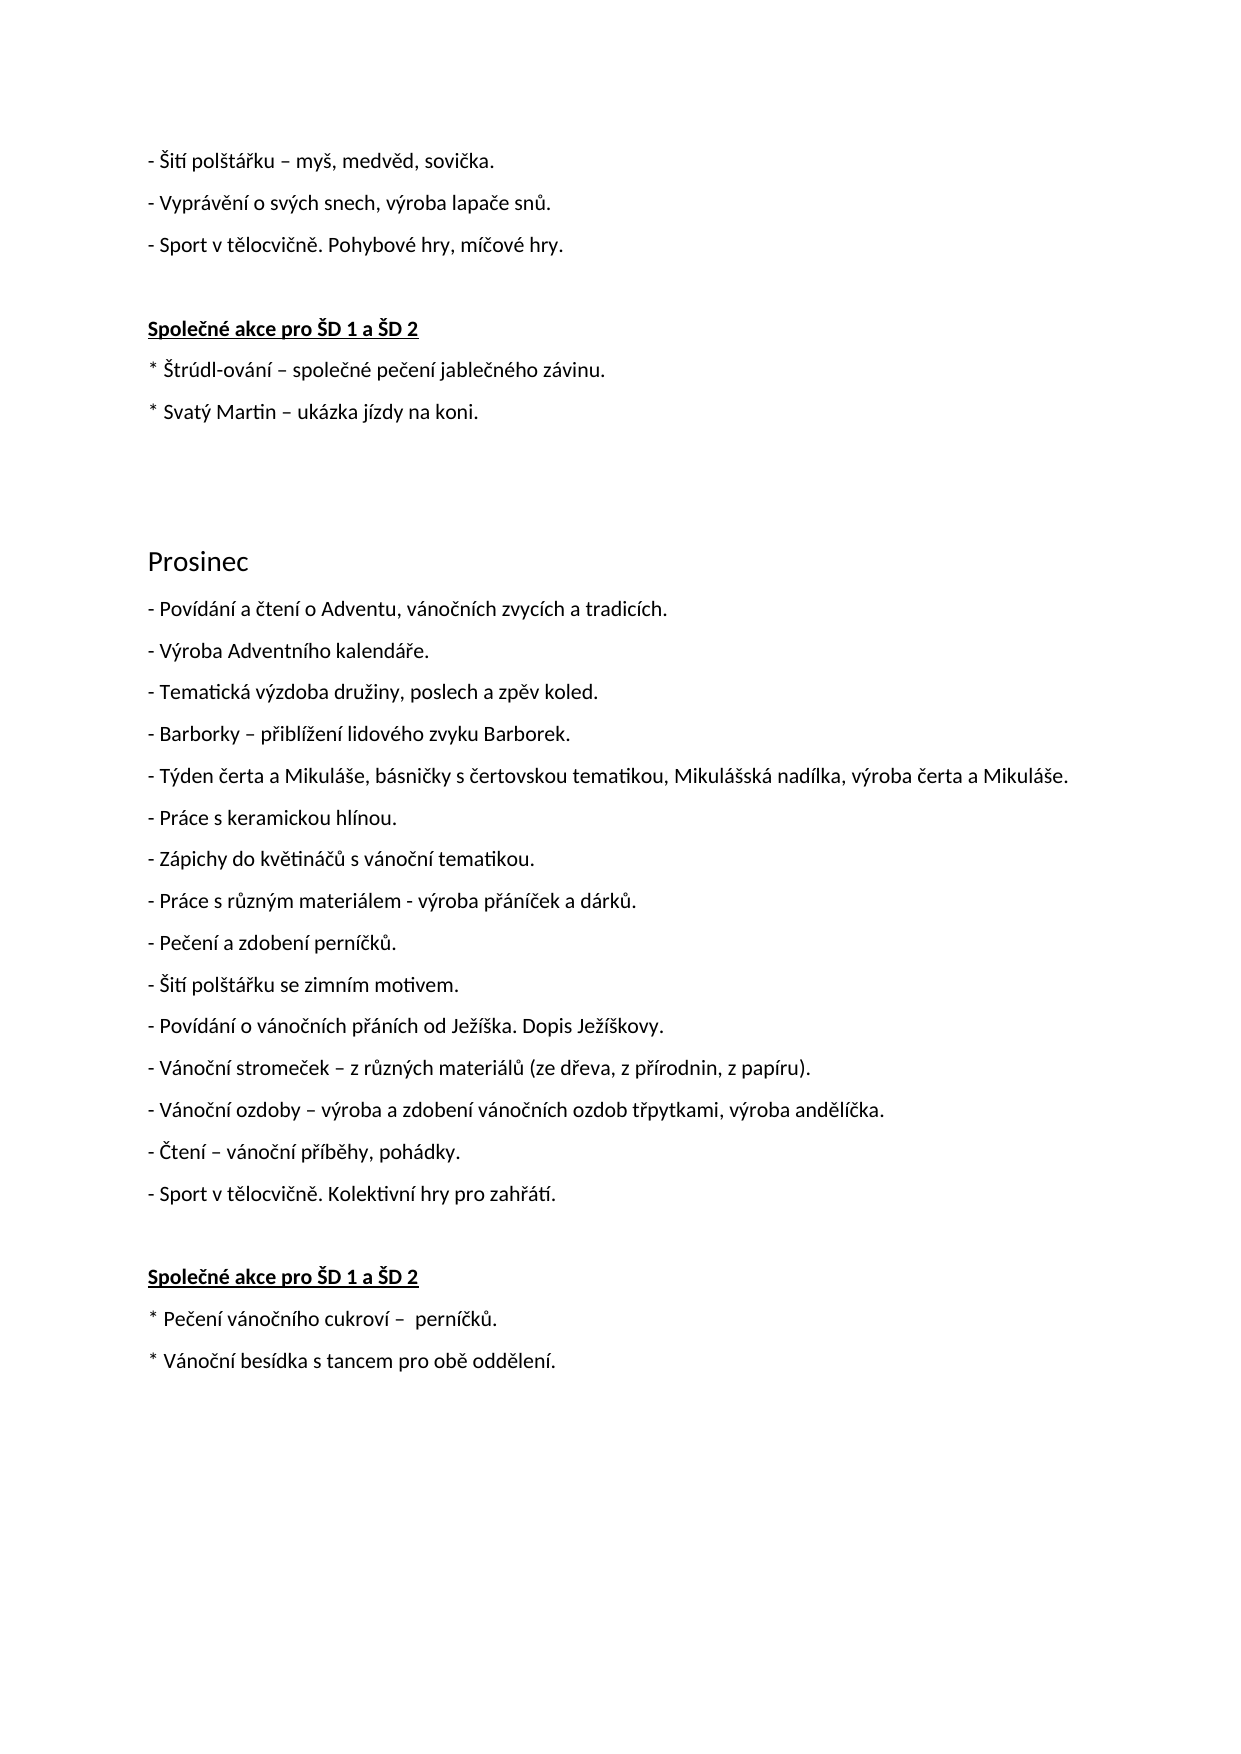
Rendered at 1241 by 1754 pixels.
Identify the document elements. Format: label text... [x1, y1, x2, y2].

text - Vyprávění o svých snech, výroba lapače snů. [148, 189, 1093, 216]
text - Povídání o vánočních přáních od Ježíška. Dopis Ježíškovy. [148, 1013, 1093, 1039]
text - Šití polštářku – myš, medvěd, sovička. [148, 148, 1093, 174]
text - Práce s různým materiálem - výroba přáníček a dárků. [148, 887, 1093, 914]
text - Vánoční ozdoby – výroba a zdobení vánočních ozdob třpytkami, výroba andělíčka. [148, 1096, 1093, 1123]
text - Výroba Adventního kalendáře. [148, 637, 1093, 663]
text - Pečení a zdobení perníčků. [148, 929, 1093, 956]
text - Povídání a čtení o Adventu, vánočních zvycích a tradicích. [148, 595, 1093, 622]
text * Pečení vánočního cukroví – perníčků. [148, 1305, 1093, 1332]
text Společné akce pro ŠD 1 a ŠD 2 [148, 1263, 1093, 1290]
text - Šití polštářku se zimním motivem. [148, 971, 1093, 998]
text - Sport v tělocvičně. Pohybové hry, míčové hry. [148, 231, 1093, 258]
text * Svatý Martin – ukázka jízdy na koni. [148, 398, 1093, 425]
text - Tematická výzdoba družiny, poslech a zpěv koled. [148, 678, 1093, 705]
text - Týden čerta a Mikuláše, básničky s čertovskou tematikou, Mikulášská nadílka, výroba čerta a Mikuláše. [148, 762, 1093, 789]
text - Vánoční stromeček – z různých materiálů (ze dřeva, z přírodnin, z papíru). [148, 1054, 1093, 1081]
text - Práce s keramickou hlínou. [148, 804, 1093, 831]
text - Sport v tělocvičně. Kolektivní hry pro zahřátí. [148, 1180, 1093, 1206]
text Společné akce pro ŠD 1 a ŠD 2 [148, 315, 1093, 341]
text - Barborky – přiblížení lidového zvyku Barborek. [148, 720, 1093, 747]
text * Vánoční besídka s tancem pro obě oddělení. [148, 1347, 1093, 1373]
text - Čtení – vánoční příběhy, pohádky. [148, 1138, 1093, 1165]
text - Zápichy do květináčů s vánoční tematikou. [148, 846, 1093, 872]
text Prosinec [148, 543, 1093, 579]
text * Štrúdl-ování – společné pečení jablečného závinu. [148, 356, 1093, 383]
